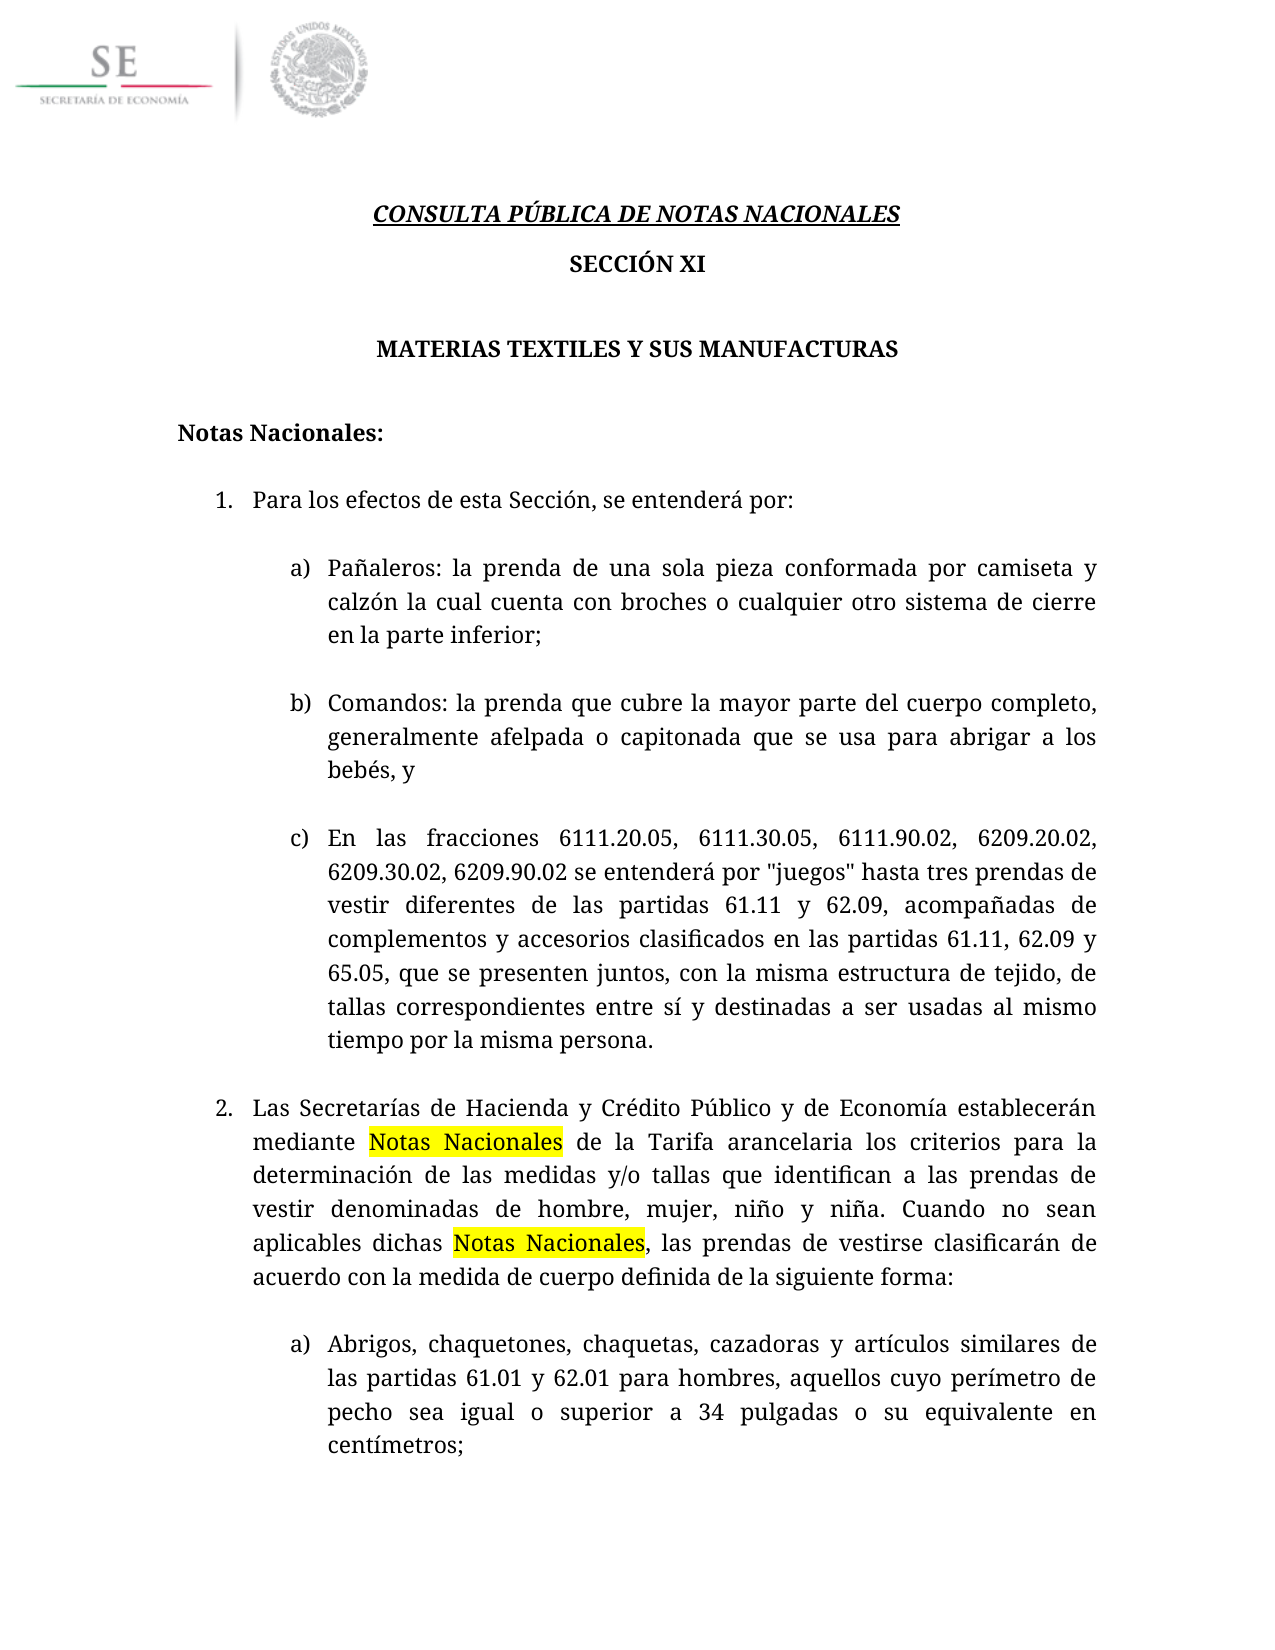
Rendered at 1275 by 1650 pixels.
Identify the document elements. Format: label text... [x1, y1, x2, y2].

list Abrigos, chaquetones, chaquetas, cazadoras y artículos similares de las partidas 61.01 y 62.01 para hombres, aquellos cuyo perímetro de pecho sea igual o superior a 34 pulgadas o su equivalente en centímetros; [290, 1328, 1098, 1461]
list En las fracciones 6111.20.05, 6111.30.05, 6111.90.02, 6209.20.02, 6209.30.02, 6209.90.02 se entenderá por "juegos" hasta tres prendas de vestir diferentes de las partidas 61.11 y 62.09, acompañadas de complementos y accesorios clasificados en las partidas 61.11, 62.09 y 65.05, que se presenten juntos, con la misma estructura de tejido, de tallas correspondientes entre sí y destinadas a ser usadas al mismo tiempo por la misma persona. [290, 822, 1098, 1056]
text Notas Nacionales: [177, 417, 1098, 448]
text CONSULTA PÚBLICA DE NOTAS NACIONALES [177, 198, 1098, 229]
picture [10, 14, 372, 135]
list Para los efectos de esta Sección, se entenderá por: [215, 484, 1098, 516]
list Pañaleros: la prenda de una sola pieza conformada por camiseta y calzón la cual cuenta con broches o cualquier otro sistema de cierre en la parte inferior; [290, 552, 1098, 651]
list Las Secretarías de Hacienda y Crédito Público y de Economía establecerán mediante Notas Nacionales de la Tarifa arancelaria los criterios para la determinación de las medidas y/o tallas que identifican a las prendas de vestir denominadas de hombre, mujer, niño y niña. Cuando no sean aplicables dichas Notas Nacionales, las prendas de vestirse clasificarán de acuerdo con la medida de cuerpo definida de la siguiente forma: [215, 1092, 1098, 1292]
text SECCIÓN XI [177, 248, 1098, 280]
list Comandos: la prenda que cubre la mayor parte del cuerpo completo, generalmente afelpada o capitonada que se usa para abrigar a los bebés, y [290, 687, 1098, 786]
text MATERIAS TEXTILES Y SUS MANUFACTURAS [177, 333, 1098, 364]
